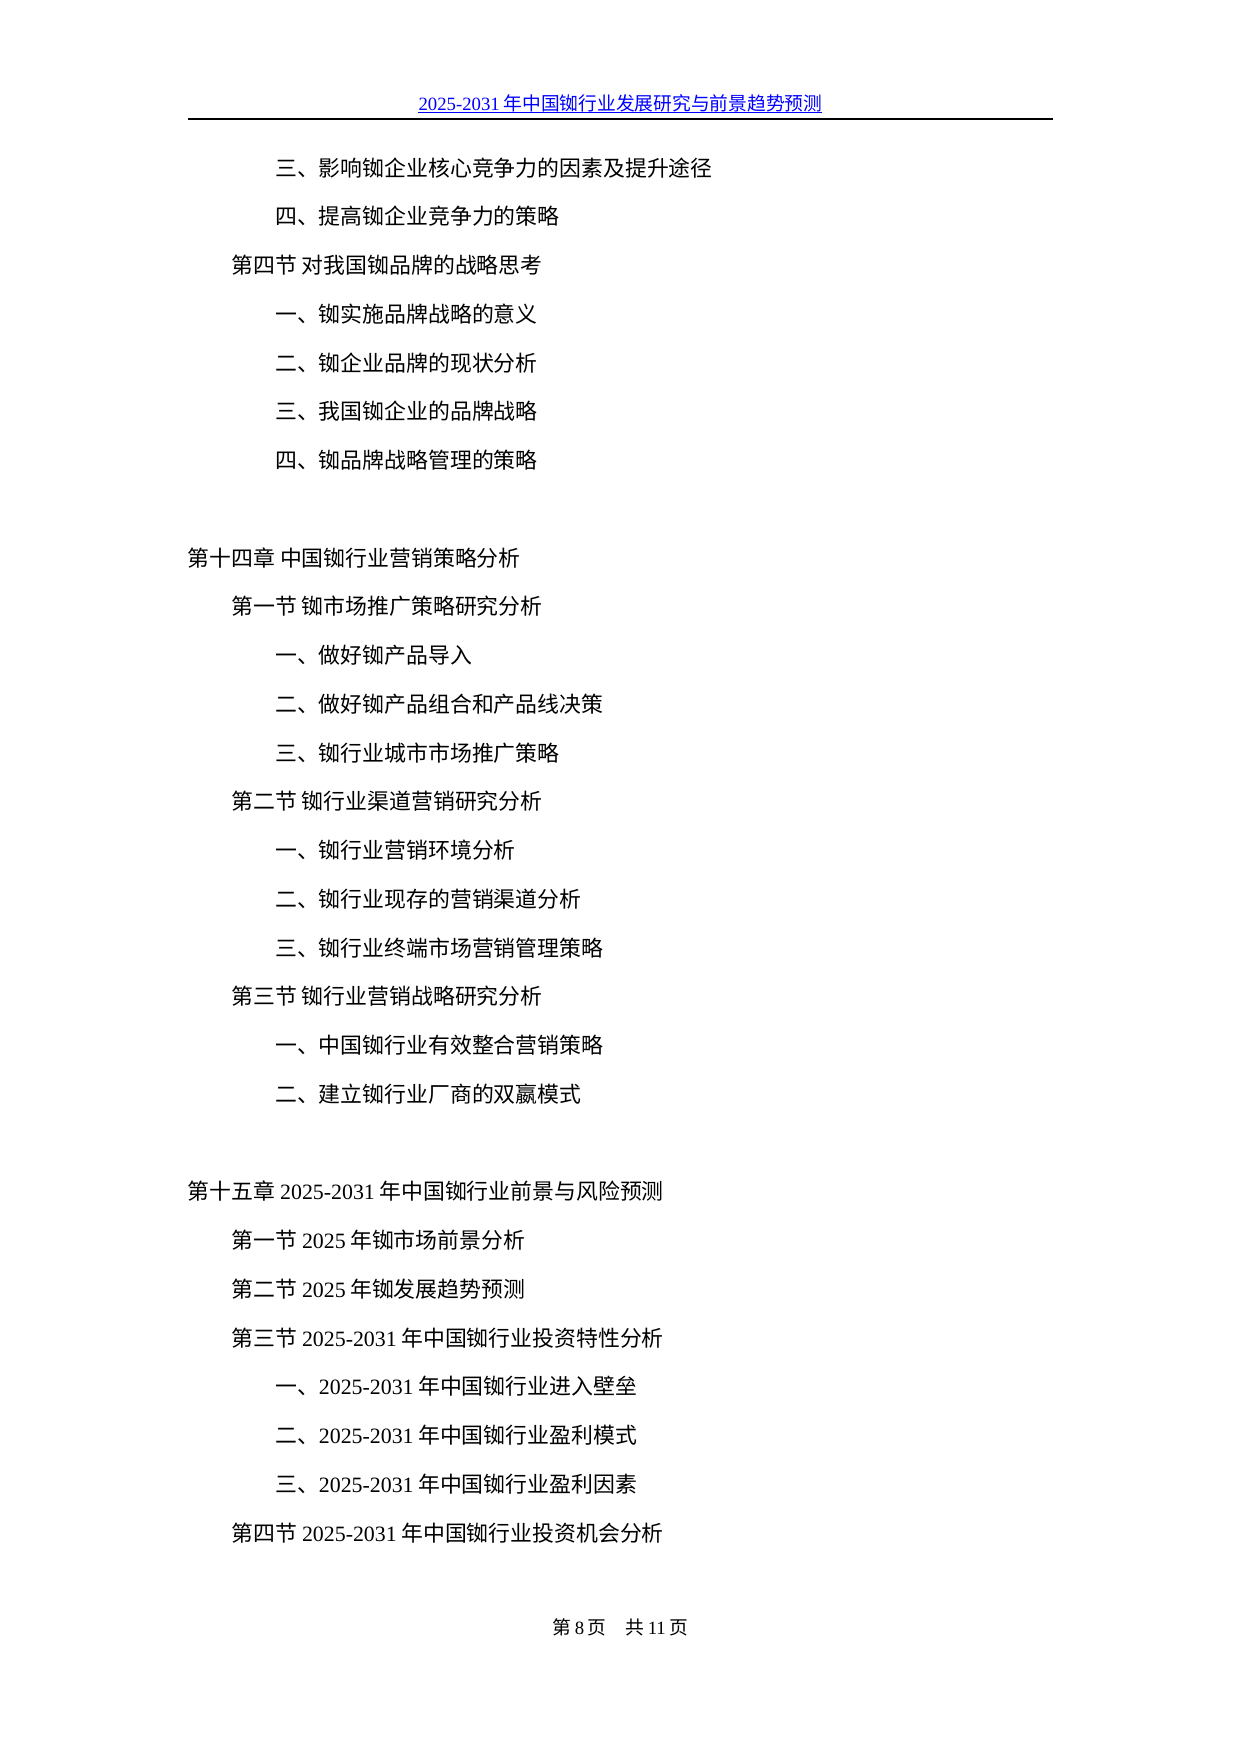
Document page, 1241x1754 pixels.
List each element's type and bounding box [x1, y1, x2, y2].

text [187, 150, 1053, 1548]
